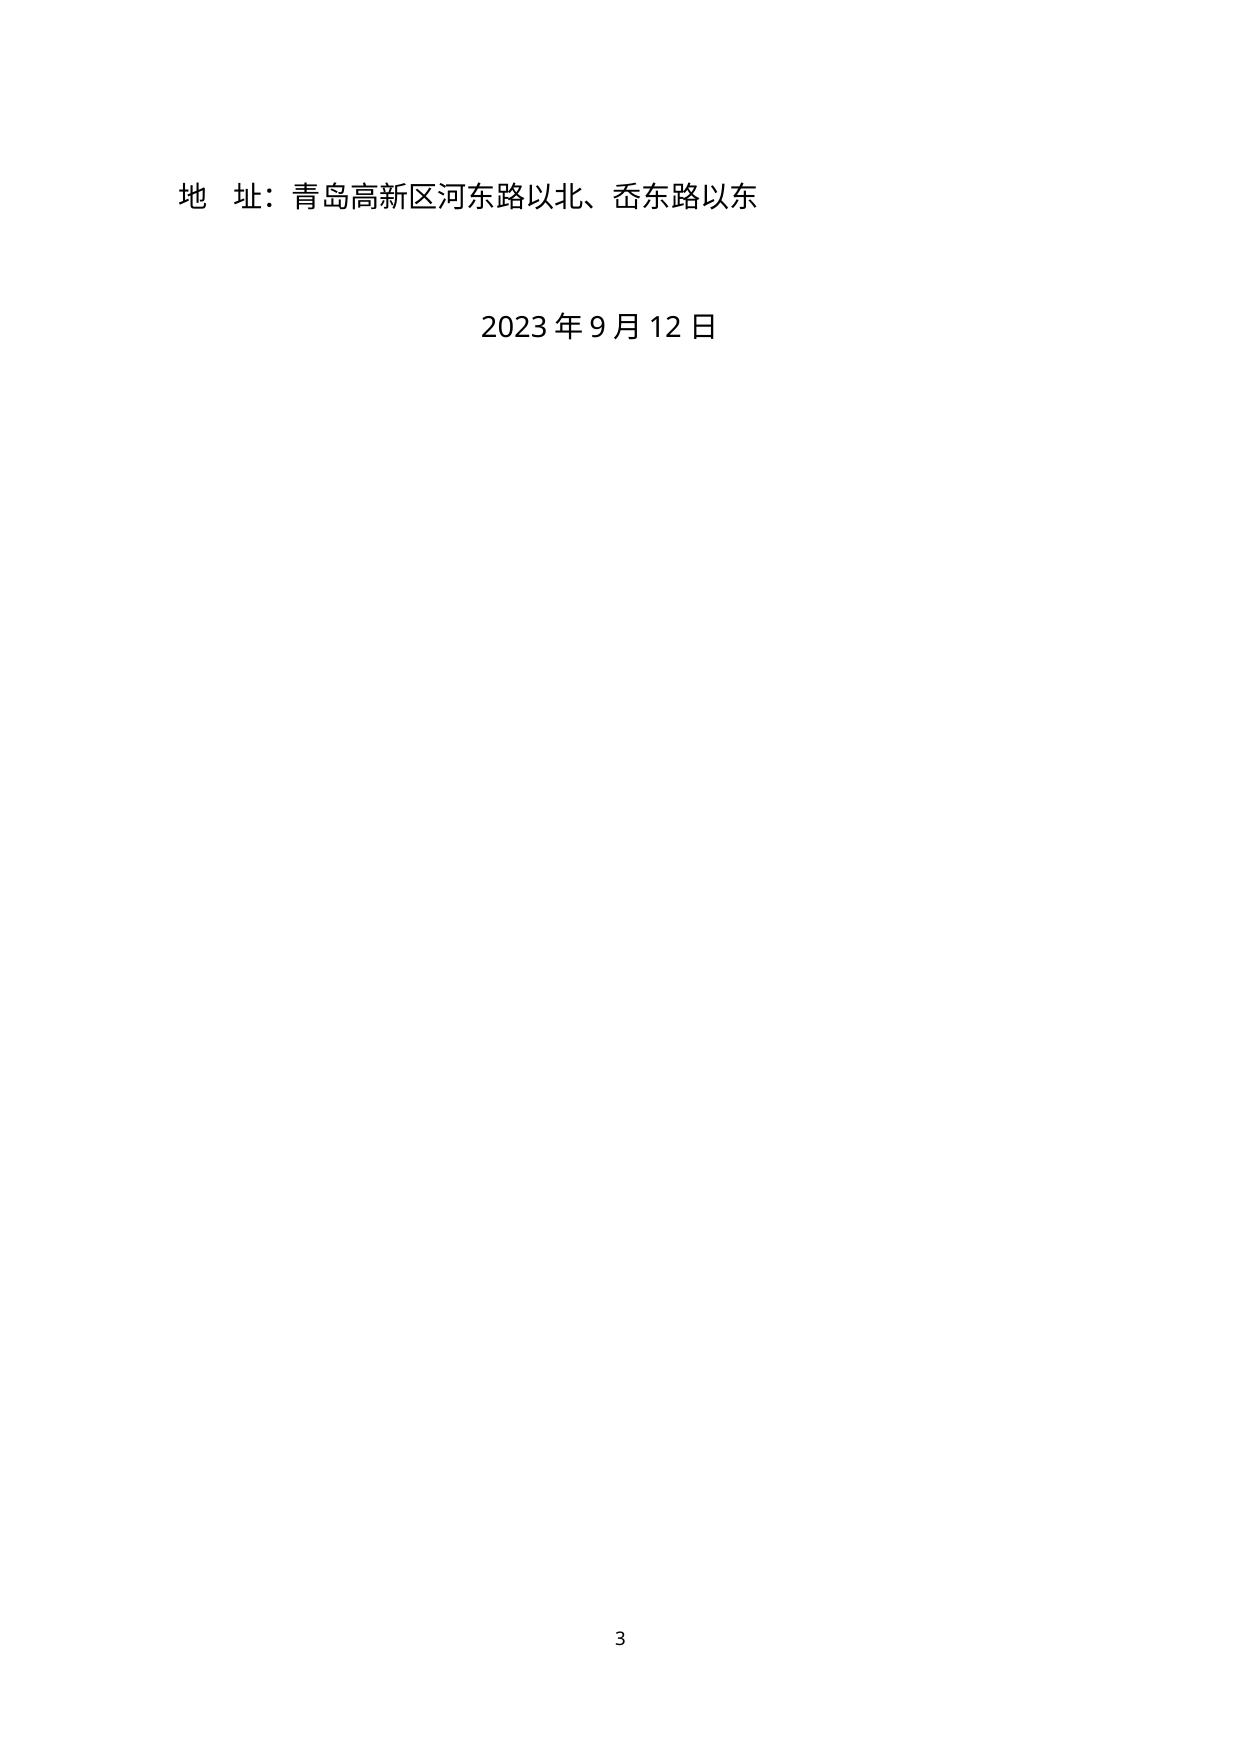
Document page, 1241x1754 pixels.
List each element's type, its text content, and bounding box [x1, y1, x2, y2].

text 2023年9 月12 日 [148, 292, 1092, 357]
text 地 址：青岛高新区河东路以北、岙东路以东 [148, 162, 1092, 227]
